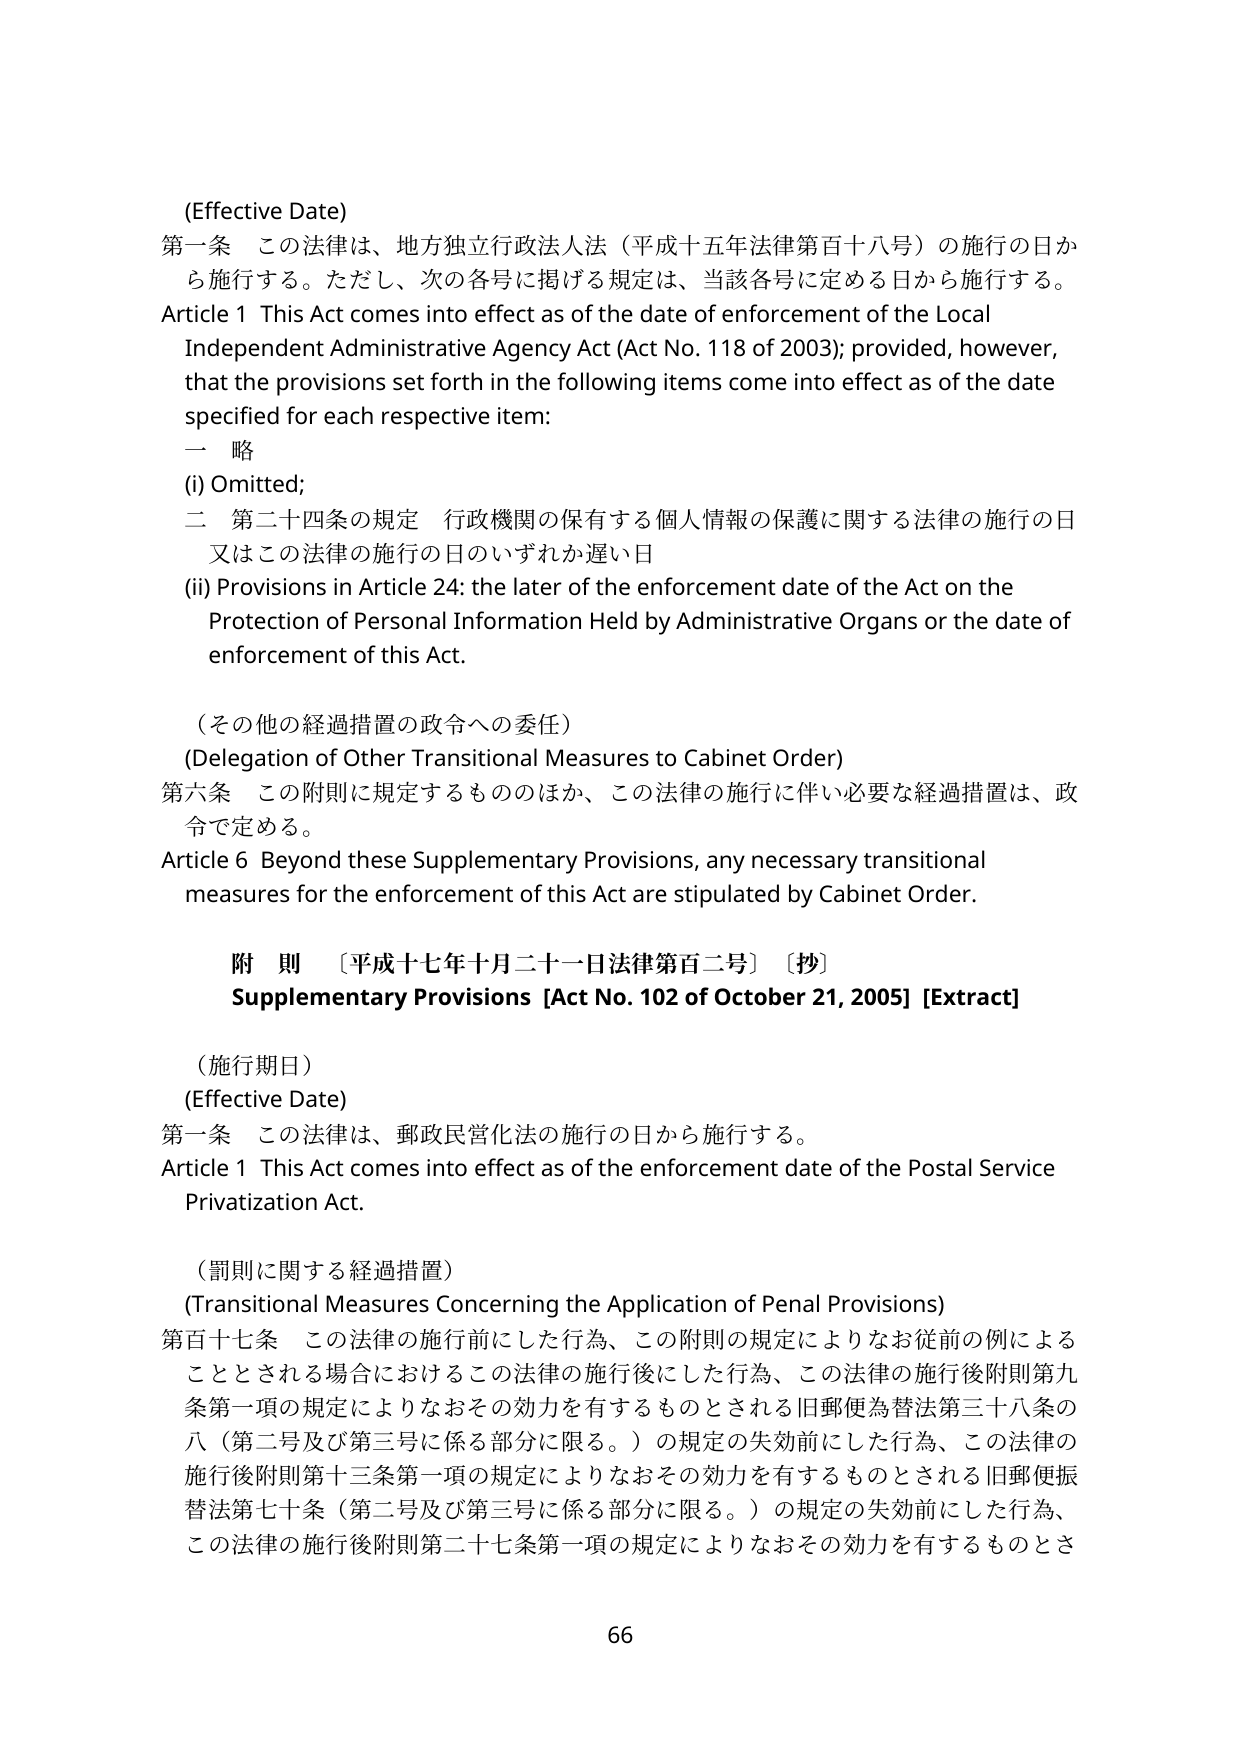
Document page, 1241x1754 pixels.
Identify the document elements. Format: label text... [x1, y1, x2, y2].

text 第一条 この法律は、地方独立行政法人法（平成十五年法律第百十八号）の施行の日から施行する。ただし、次の各号に掲げる規定は、当該各号に定める日から施行する。 [161, 228, 1079, 296]
text (Effective Date) [184, 1082, 1079, 1116]
text 二 第二十四条の規定 行政機関の保有する個人情報の保護に関する法律の施行の日又はこの法律の施行の日のいずれか遅い日 [184, 501, 1079, 569]
text （罰則に関する経過措置） [184, 1253, 1079, 1287]
text Article 1 This Act comes into effect as of the enforcement date of the Postal Service Privatization Act. [161, 1150, 1079, 1219]
text (Transitional Measures Concerning the Application of Penal Provisions) [184, 1287, 1079, 1321]
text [161, 1321, 1079, 1560]
text Supplementary Provisions [Act No. 102 of October 21, 2005] [Extract] [230, 979, 1079, 1014]
text 附 則 〔平成十七年十月二十一日法律第百二号〕〔抄〕 [230, 945, 1079, 979]
text 第一条 この法律は、郵政民営化法の施行の日から施行する。 [161, 1116, 1079, 1150]
text (ii) Provisions in Article 24: the later of the enforcement date of the Act on the Protection of Personal Information Held by Administrative Organs or the date of enforcement of this Act. [184, 569, 1079, 672]
text (i) Omitted; [184, 467, 1079, 501]
text 一 略 [184, 433, 1079, 467]
text （施行期日） [184, 1048, 1079, 1082]
text (Delegation of Other Transitional Measures to Cabinet Order) [184, 740, 1079, 774]
text 第六条 この附則に規定するもののほか、この法律の施行に伴い必要な経過措置は、政令で定める。 [161, 774, 1079, 843]
text （その他の経過措置の政令への委任） [184, 706, 1079, 740]
text (Effective Date) [184, 194, 1079, 228]
text Article 1 This Act comes into effect as of the date of enforcement of the Local Independent Administrative Agency Act (Act No. 118 of 2003); provided, however, that the provisions set forth in the following items come into effect as of the date specified for each respective item: [161, 296, 1079, 433]
text Article 6 Beyond these Supplementary Provisions, any necessary transitional measures for the enforcement of this Act are stipulated by Cabinet Order. [161, 843, 1079, 911]
